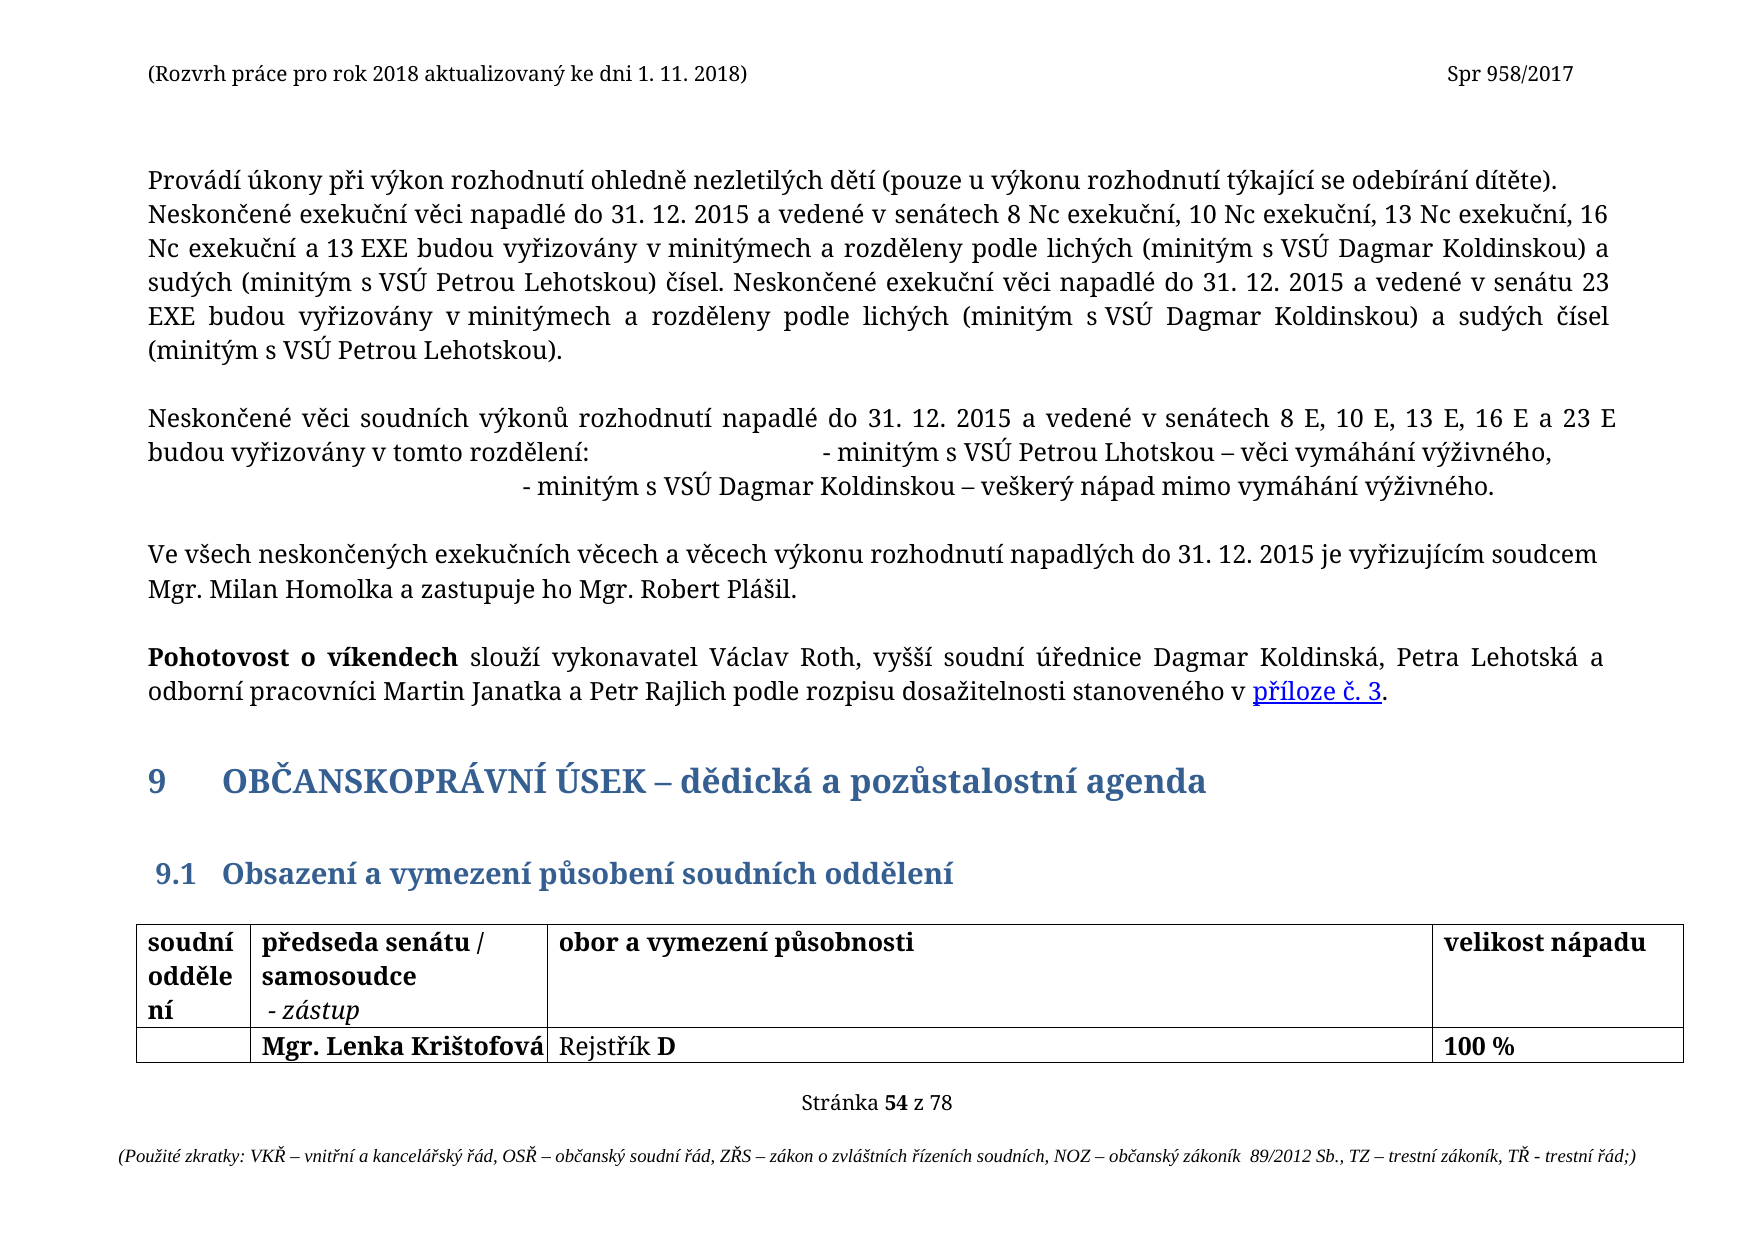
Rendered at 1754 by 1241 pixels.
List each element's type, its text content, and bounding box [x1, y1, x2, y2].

text Provádí úkony při výkon rozhodnutí ohledně nezletilých dětí (pouze u výkonu rozhodnutí týkající se odebírání dítěte). [148, 162, 1606, 197]
text Ve všech neskončených exekučních věcech a věcech výkonu rozhodnutí napadlých do 31. 12. 2015 je vyřizujícím soudcem Mgr. Milan Homolka a zastupuje ho Mgr. Robert Plášil. [148, 537, 1606, 605]
text - minitým s VSÚ Dagmar Koldinskou – veškerý nápad mimo vymáhání výživného. [148, 469, 1609, 503]
table_header předseda senátu / samosoudce - zástup [251, 925, 547, 1027]
subtitle 9 OBČANSKOPRÁVNÍ ÚSEK – dědická a pozůstalostní agenda [148, 757, 1606, 803]
text Pohotovost o víkendech slouží vykonavatel Václav Roth, vyšší soudní úřednice Dagmar Koldinská, Petra Lehotská a odborní pracovníci Martin Janatka a Petr Rajlich podle rozpisu dosažitelnosti stanoveného v příloze č. 3. [148, 639, 1606, 707]
table_cell 0 [137, 1028, 250, 1062]
table_header obor a vymezení působnosti [548, 925, 1432, 1027]
text Neskončené věci soudních výkonů rozhodnutí napadlé do 31. 12. 2015 a vedené v senátech 8 E, 10 E, 13 E, 16 E a 23 E budou vyřizovány v tomto rozdělení: - minitým s VSÚ Petrou Lhotskou – věci vymáhání výživného, [148, 401, 1617, 469]
table_header soudní oddělení [137, 925, 250, 1027]
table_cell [251, 1028, 547, 1062]
table_header velikost nápadu [1433, 925, 1683, 1027]
text Neskončené exekuční věci napadlé do 31. 12. 2015 a vedené v senátech 8 Nc exekuční, 10 Nc exekuční, 13 Nc exekuční, 16 Nc exekuční a 13 EXE budou vyřizovány v minitýmech a rozděleny podle lichých (minitým s VSÚ Dagmar Koldinskou) a sudých (minitým s VSÚ Petrou Lehotskou) čísel. Neskončené exekuční věci napadlé do 31. 12. 2015 a vedené v senátu 23 EXE budou vyřizovány v minitýmech a rozděleny podle lichých (minitým s VSÚ Dagmar Koldinskou) a sudých čísel (minitým s VSÚ Petrou Lehotskou). [148, 197, 1609, 367]
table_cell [548, 1028, 1432, 1062]
subtitle 9.1 Obsazení a vymezení působení soudních oddělení [148, 853, 1606, 893]
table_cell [1433, 1028, 1683, 1062]
